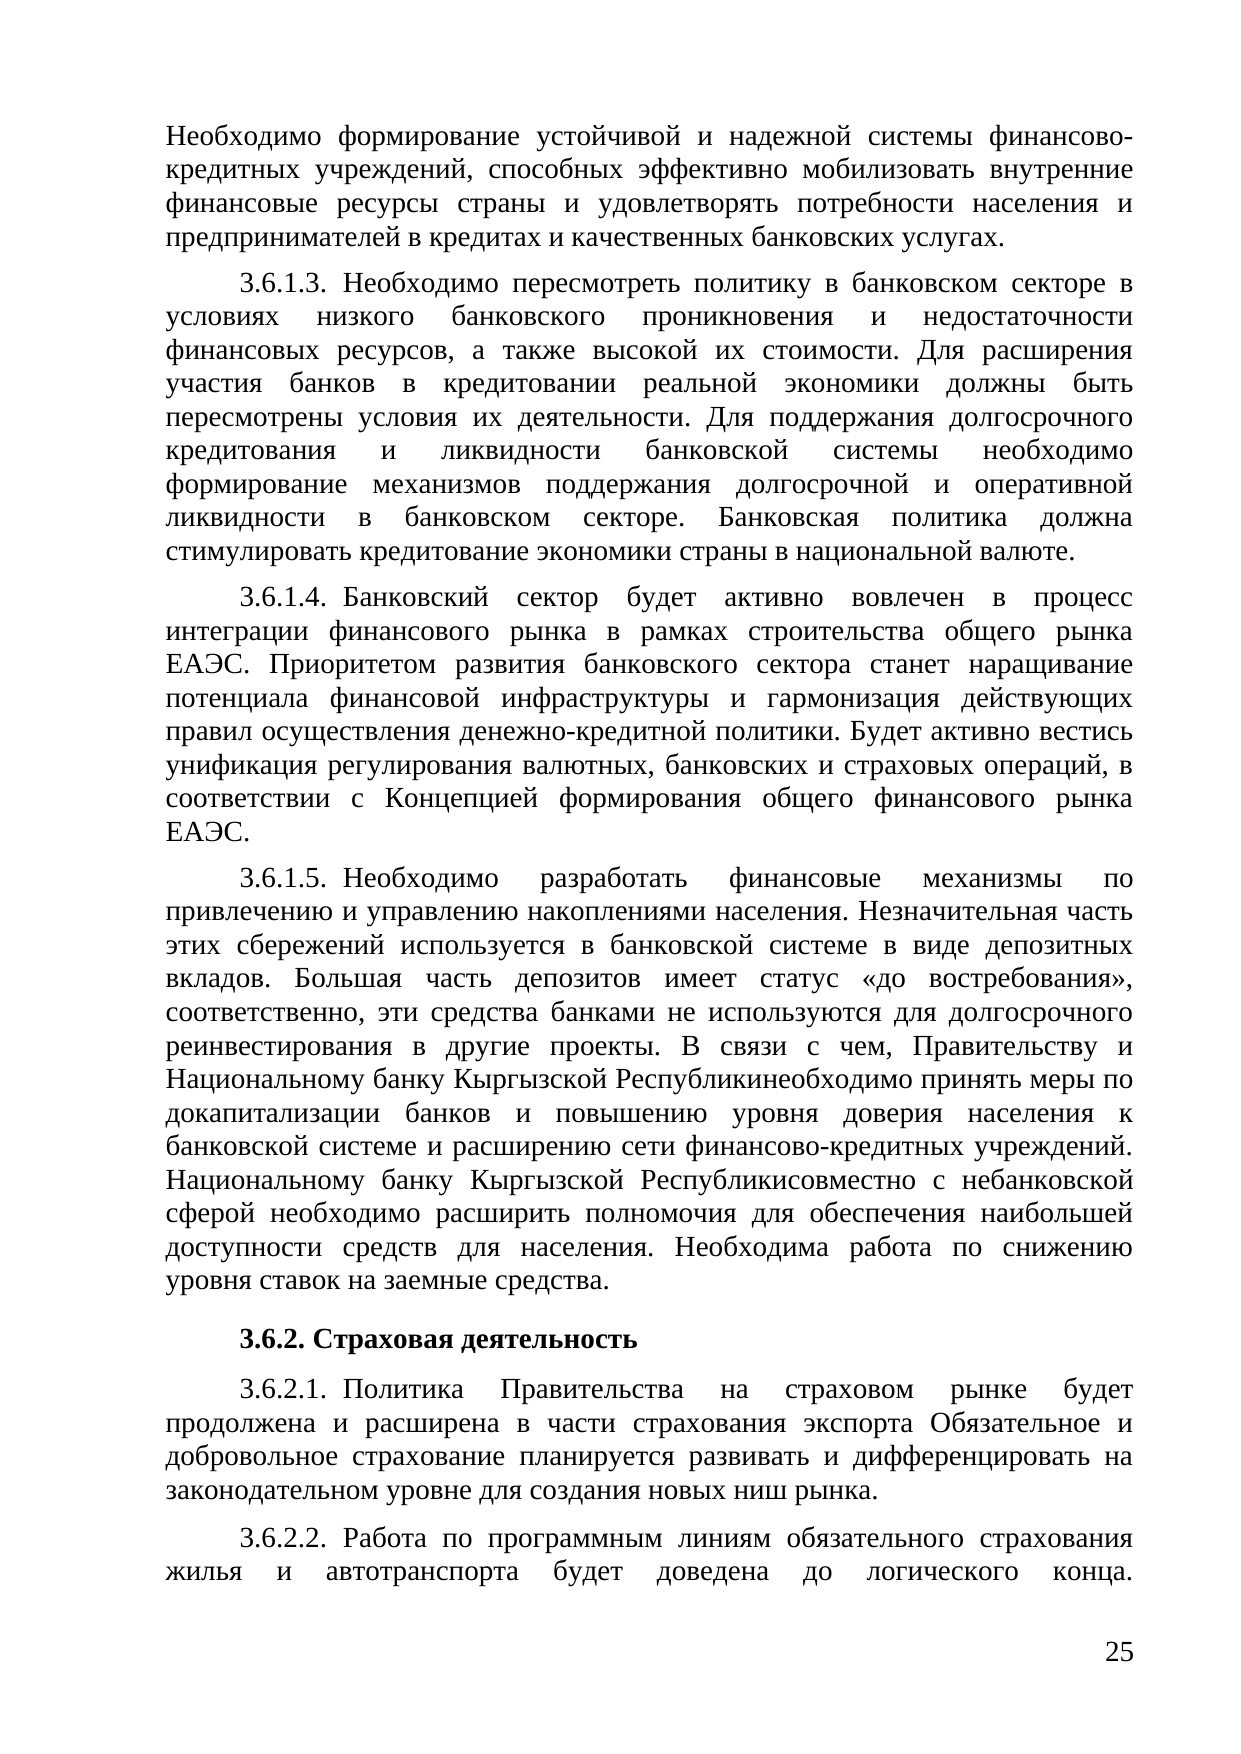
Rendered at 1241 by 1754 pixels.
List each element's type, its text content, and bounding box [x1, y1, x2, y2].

list Политика Правительства на страховом рынке будет продолжена и расширена в части страхования экспорта Обязательное и добровольное страхование планируется развивать и дифференцировать на законодательном уровне для создания новых ниш рынка. [165, 1371, 1134, 1505]
list Необходимо разработать финансовые механизмы по привлечению и управлению накоплениями населения. Незначительная часть этих сбережений используется в банковской системе в виде депозитных вкладов. Большая часть депозитов имеет статус «до востребования», соответственно, эти средства банками не используются для долгосрочного реинвестирования в другие проекты. В связи с чем, Правительству и Национальному банку Кыргызской Республикинеобходимо принять меры по докапитализации банков и повышению уровня доверия населения к банковской системе и расширению сети финансово-кредитных учреждений. Национальному банку Кыргызской Республикисовместно с небанковской сферой необходимо расширить полномочия для обеспечения наибольшей доступности средств для населения. Необходима работа по снижению уровня ставок на заемные средства. [165, 860, 1134, 1296]
subtitle 3.6.2. Страховая деятельность [165, 1321, 1134, 1354]
list Банковский сектор будет активно вовлечен в процесс интеграции финансового рынка в рамках строительства общего рынка ЕАЭС. Приоритетом развития банковского сектора станет наращивание потенциала финансовой инфраструктуры и гармонизация действующих правил осуществления денежно-кредитной политики. Будет активно вестись унификация регулирования валютных, банковских и страховых операций, в соответствии с Концепцией формирования общего финансового рынка ЕАЭС. [165, 579, 1134, 847]
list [165, 1520, 1134, 1587]
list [165, 118, 1134, 252]
list Необходимо пересмотреть политику в банковском секторе в условиях низкого банковского проникновения и недостаточности финансовых ресурсов, а также высокой их стоимости. Для расширения участия банков в кредитовании реальной экономики должны быть пересмотрены условия их деятельности. Для поддержания долгосрочного кредитования и ликвидности банковской системы необходимо формирование механизмов поддержания долгосрочной и оперативной ликвидности в банковском секторе. Банковская политика должна стимулировать кредитование экономики страны в национальной валюте. [165, 265, 1134, 567]
